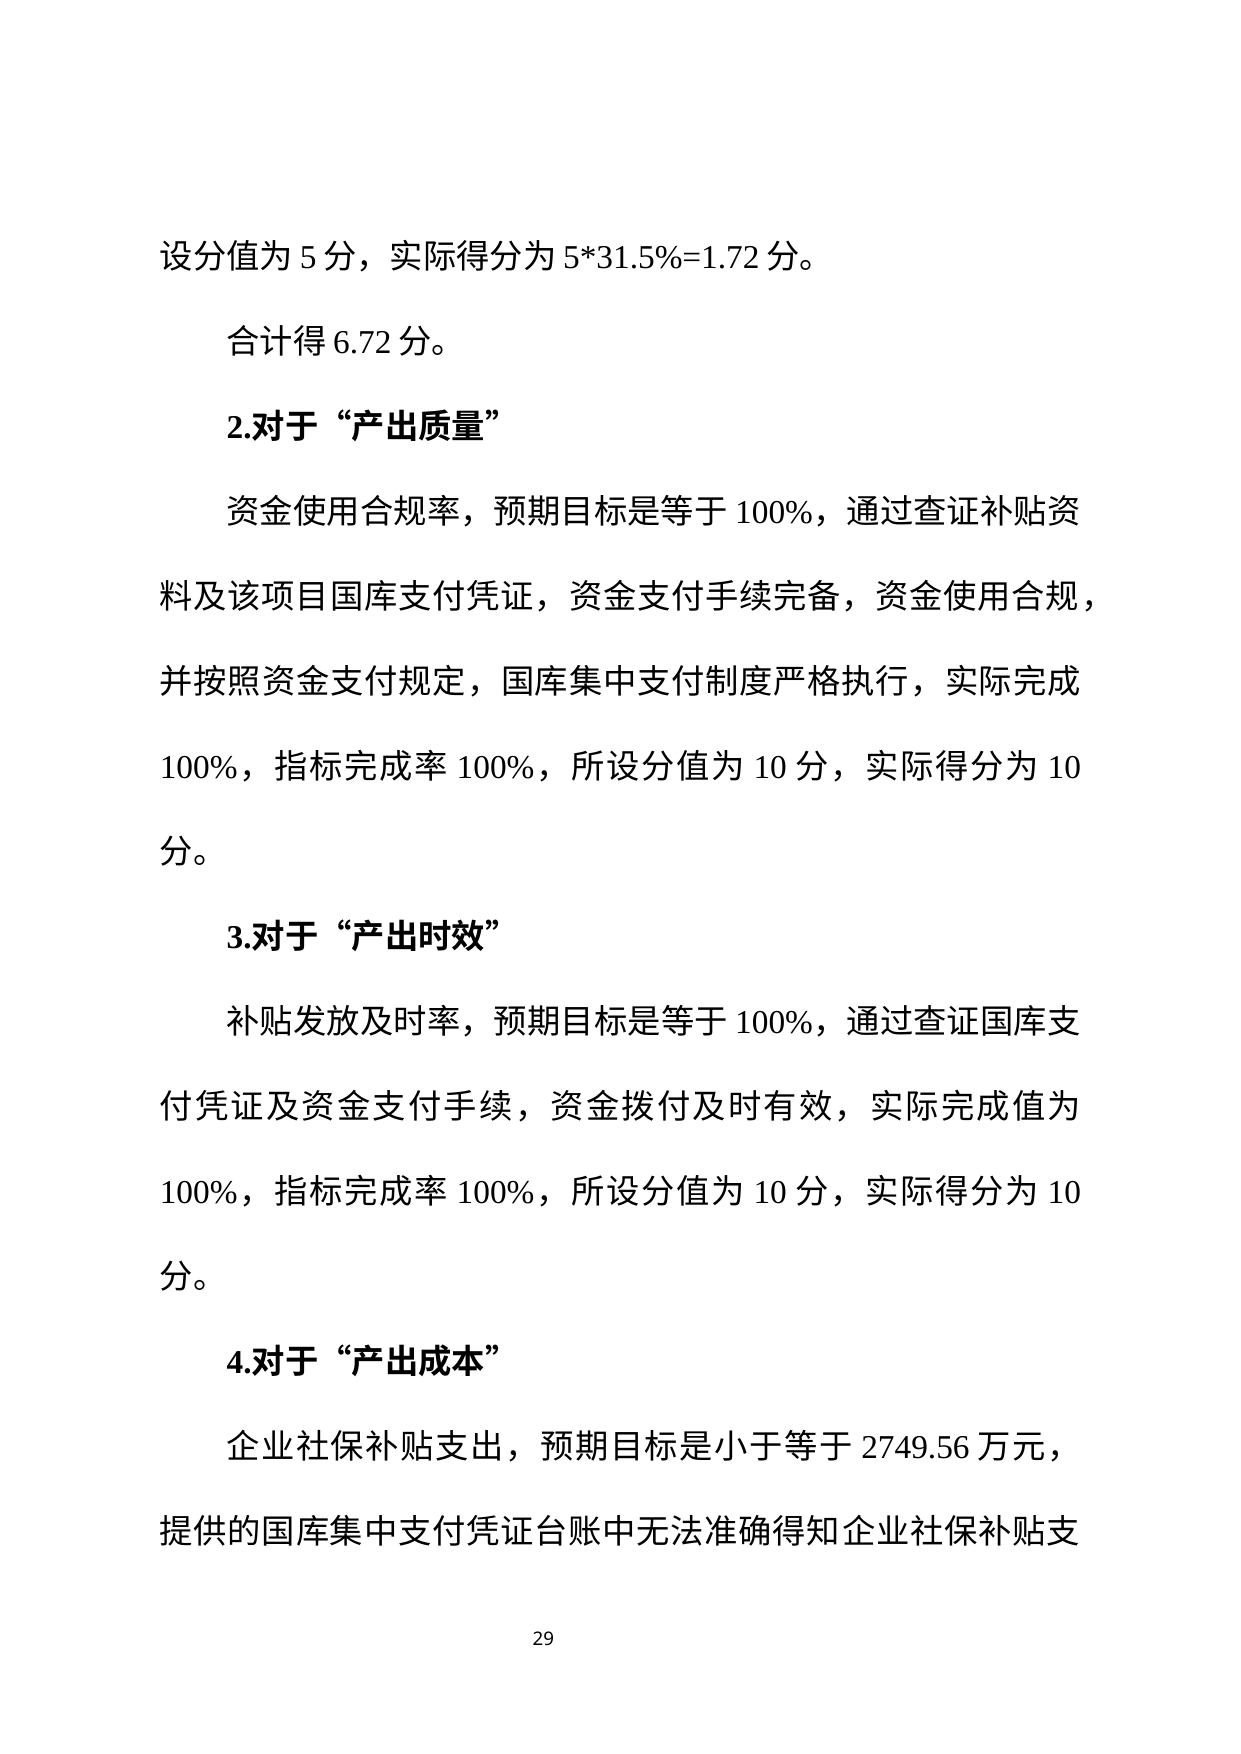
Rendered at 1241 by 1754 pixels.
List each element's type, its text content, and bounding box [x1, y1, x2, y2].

text 资金使用合规率，预期目标是等于100%，通过查证补贴资料及该项目国库支付凭证，资金支付手续完备，资金使用合规，并按照资金支付规定，国库集中支付制度严格执行，实际完成100%，指标完成率100%，所设分值为10分，实际得分为10分。 [159, 467, 1081, 892]
text 补贴发放及时率，预期目标是等于100%，通过查证国库支付凭证及资金支付手续，资金拨付及时有效，实际完成值为100%，指标完成率100%，所设分值为10分，实际得分为10分。 [159, 977, 1081, 1317]
subtitle 4.对于“产出成本” [159, 1317, 1081, 1402]
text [159, 1402, 1081, 1572]
subtitle 2.对于“产出质量” [159, 382, 1081, 467]
subtitle 3.对于“产出时效” [159, 892, 1081, 977]
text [159, 212, 1081, 297]
text 合计得6.72分。 [159, 297, 1081, 382]
